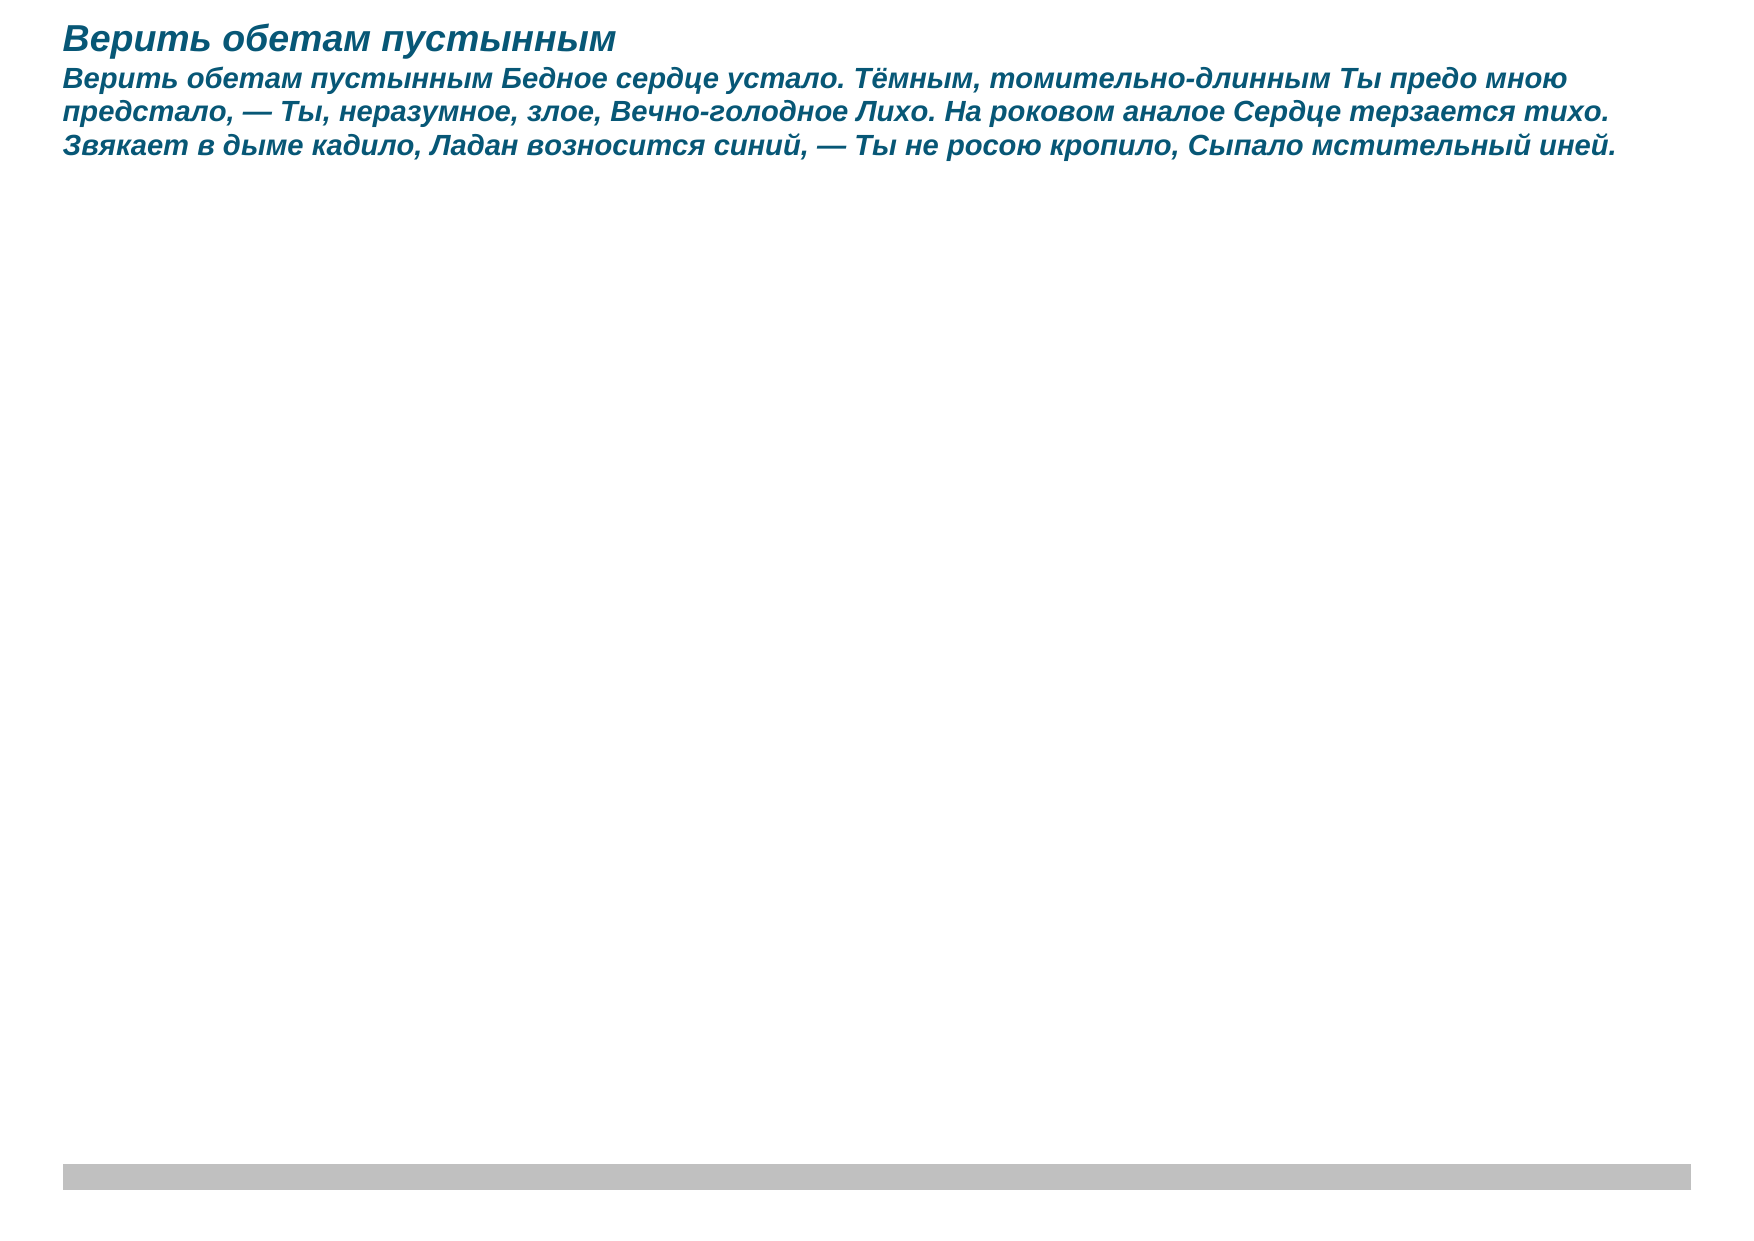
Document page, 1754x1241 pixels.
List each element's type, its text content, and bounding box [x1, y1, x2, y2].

text Верить обетам пустынным [62, 61, 1691, 161]
subtitle Верить обетам пустынным [62, 17, 1691, 60]
